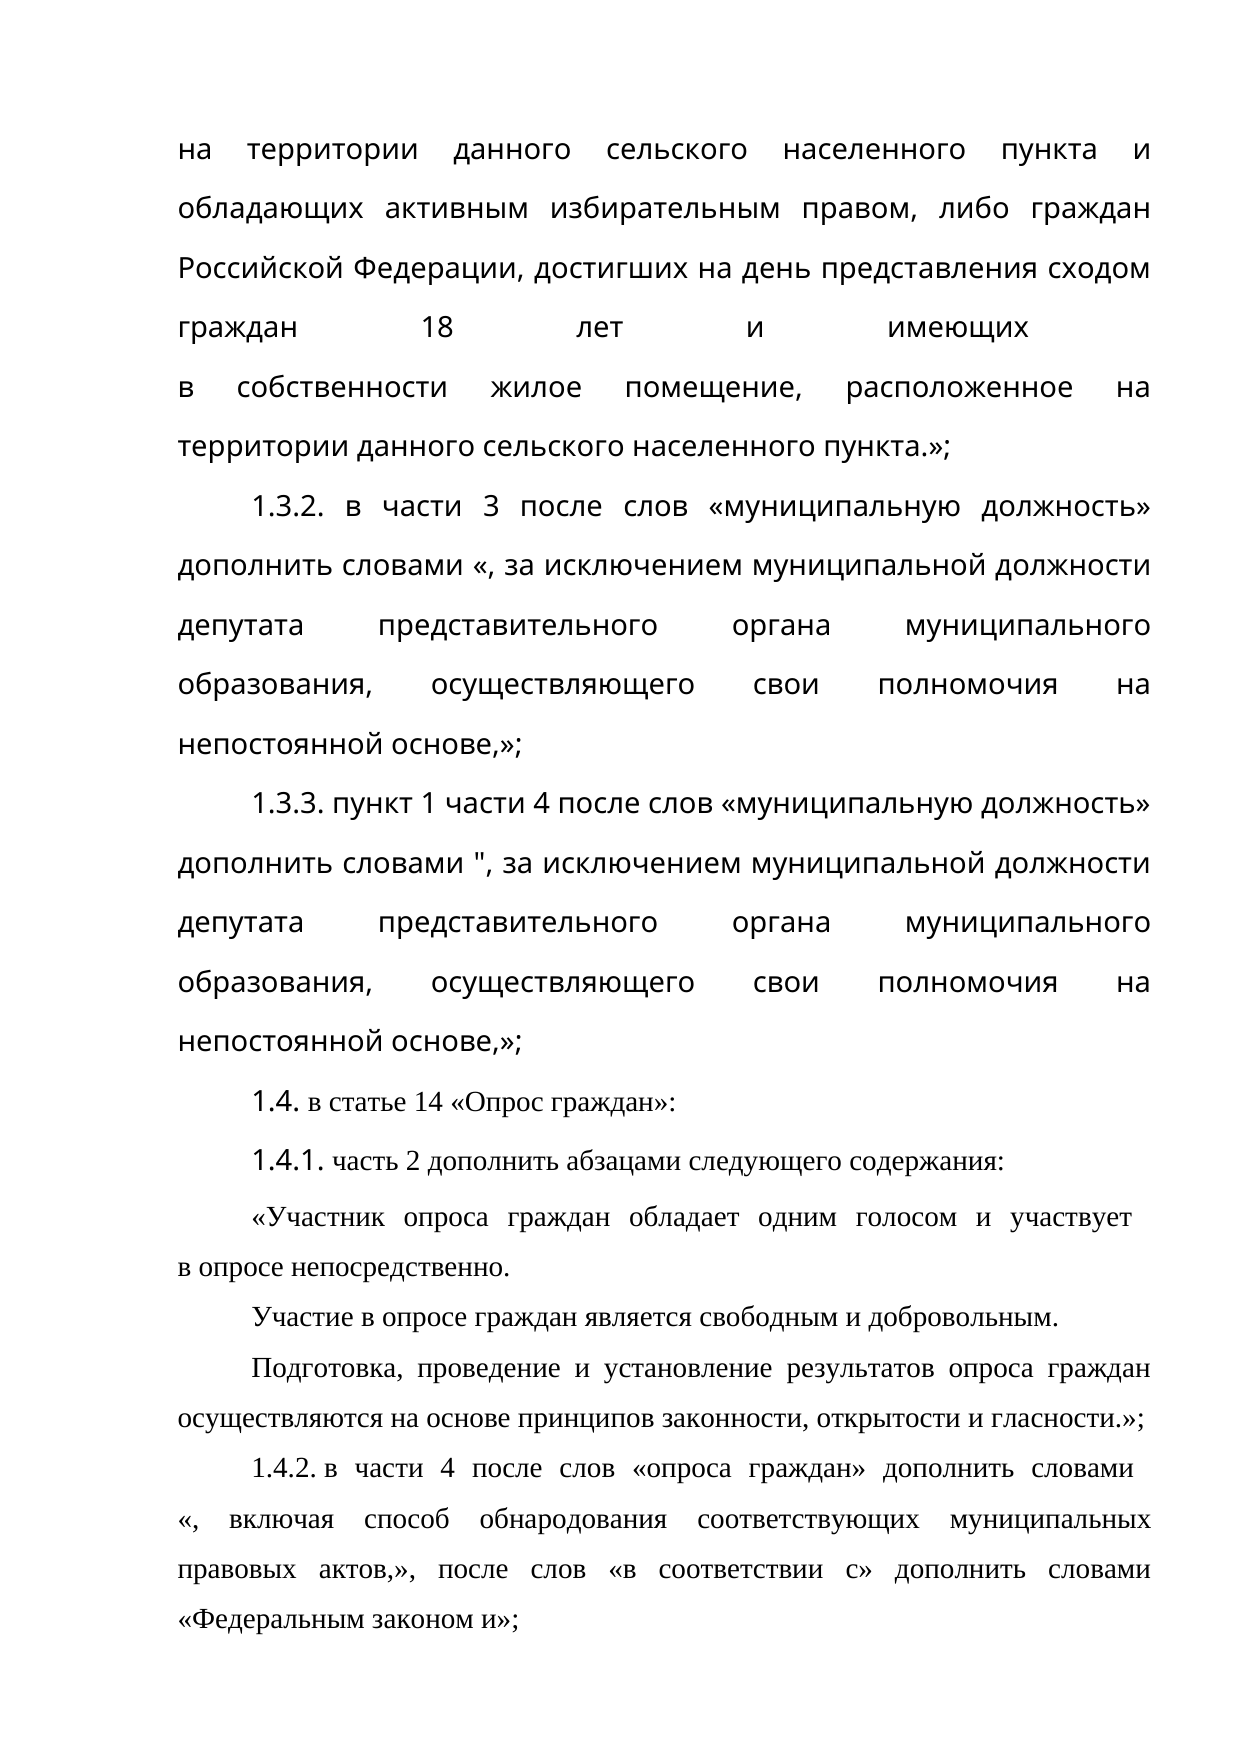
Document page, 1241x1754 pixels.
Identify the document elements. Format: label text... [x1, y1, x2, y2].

text «Участник опроса граждан обладает одним голосом и участвует в опросе непосредственно. [177, 1199, 1152, 1283]
text 1.3.3. пункт 1 части 4 после слов «муниципальную должность» дополнить словами ", за исключением муниципальной должности депутата представительного органа муниципального образования, осуществляющего свои полномочия на непостоянной основе,»; [177, 782, 1152, 1060]
text 1.3.2. в части 3 после слов «муниципальную должность» дополнить словами «, за исключением муниципальной должности депутата представительного органа муниципального образования, осуществляющего свои полномочия на непостоянной основе,»; [177, 485, 1152, 763]
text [177, 128, 1152, 465]
text 1.4.2. в части 4 после слов «опроса граждан» дополнить словами «, включая способ обнародования соответствующих муниципальных правовых актов,», после слов «в соответствии с» дополнить словами «Федеральным законом и»; [177, 1450, 1152, 1635]
text 1.4.1. часть 2 дополнить абзацами следующего содержания: [177, 1139, 1152, 1179]
text Подготовка, проведение и установление результатов опроса граждан осуществляются на основе принципов законности, открытости и гласности.»; [177, 1350, 1152, 1434]
text 1.4. в статье 14 «Опрос граждан»: [177, 1080, 1152, 1119]
text Участие в опросе граждан является свободным и добровольным. [177, 1299, 1152, 1333]
